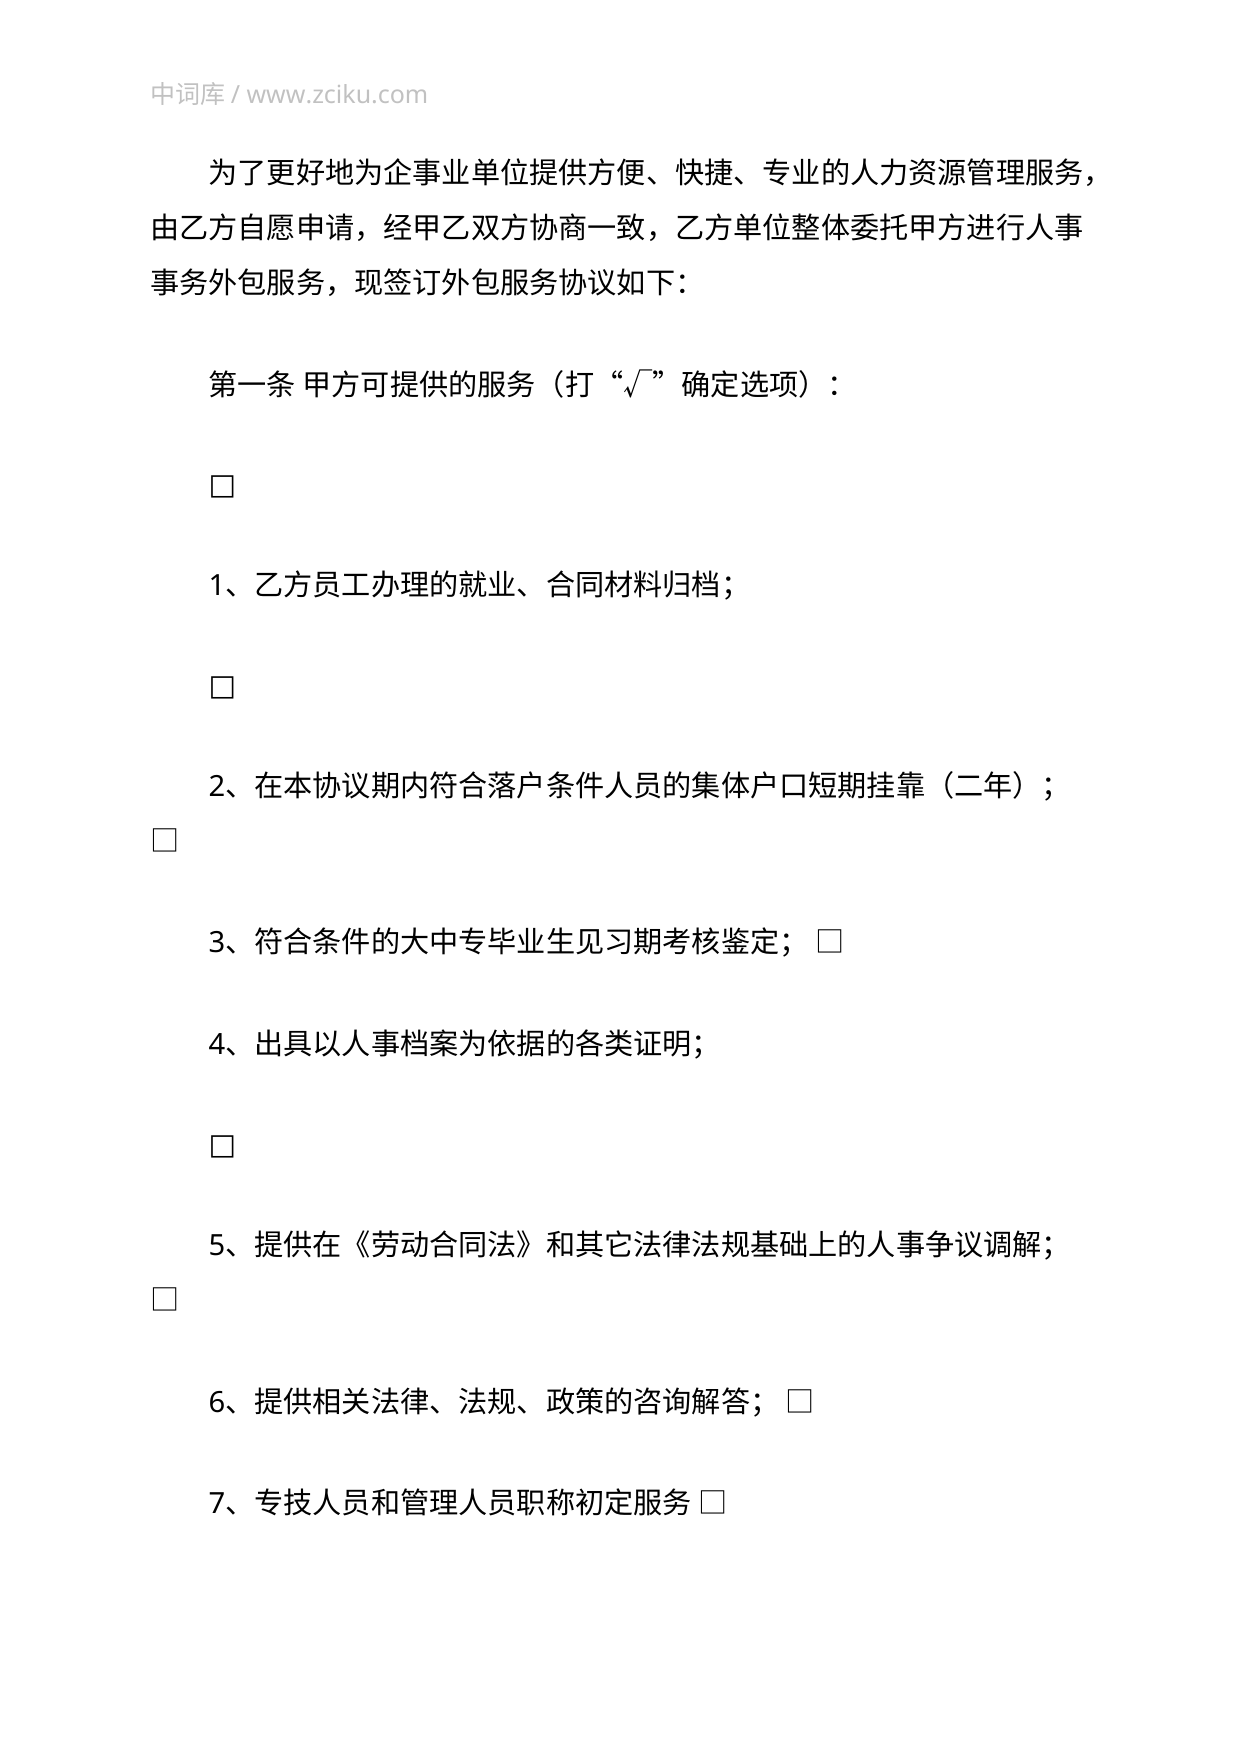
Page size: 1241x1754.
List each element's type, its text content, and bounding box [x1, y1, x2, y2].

text 5、提供在《劳动合同法》和其它法律法规基础上的人事争议调解； □ [150, 1221, 1090, 1319]
text 为了更好地为企事业单位提供方便、快捷、专业的人力资源管理服务，由乙方自愿申请，经甲乙双方协商一致，乙方单位整体委托甲方进行人事事务外包服务，现签订外包服务协议如下： [150, 150, 1090, 302]
text □ [150, 1123, 1090, 1163]
text 第一条 甲方可提供的服务（打“√”确定选项）： [150, 362, 1090, 404]
text 3、符合条件的大中专毕业生见习期考核鉴定； □ [150, 919, 1090, 961]
text 1、乙方员工办理的就业、合同材料归档； [150, 562, 1090, 604]
text 7、专技人员和管理人员职称初定服务 □ [150, 1480, 1090, 1522]
text 4、出具以人事档案为依据的各类证明； [150, 1021, 1090, 1063]
text □ [150, 463, 1090, 503]
text 6、提供相关法律、法规、政策的咨询解答； □ [150, 1378, 1090, 1421]
text □ [150, 664, 1090, 703]
text 2、在本协议期内符合落户条件人员的集体户口短期挂靠（二年）； □ [150, 762, 1090, 859]
